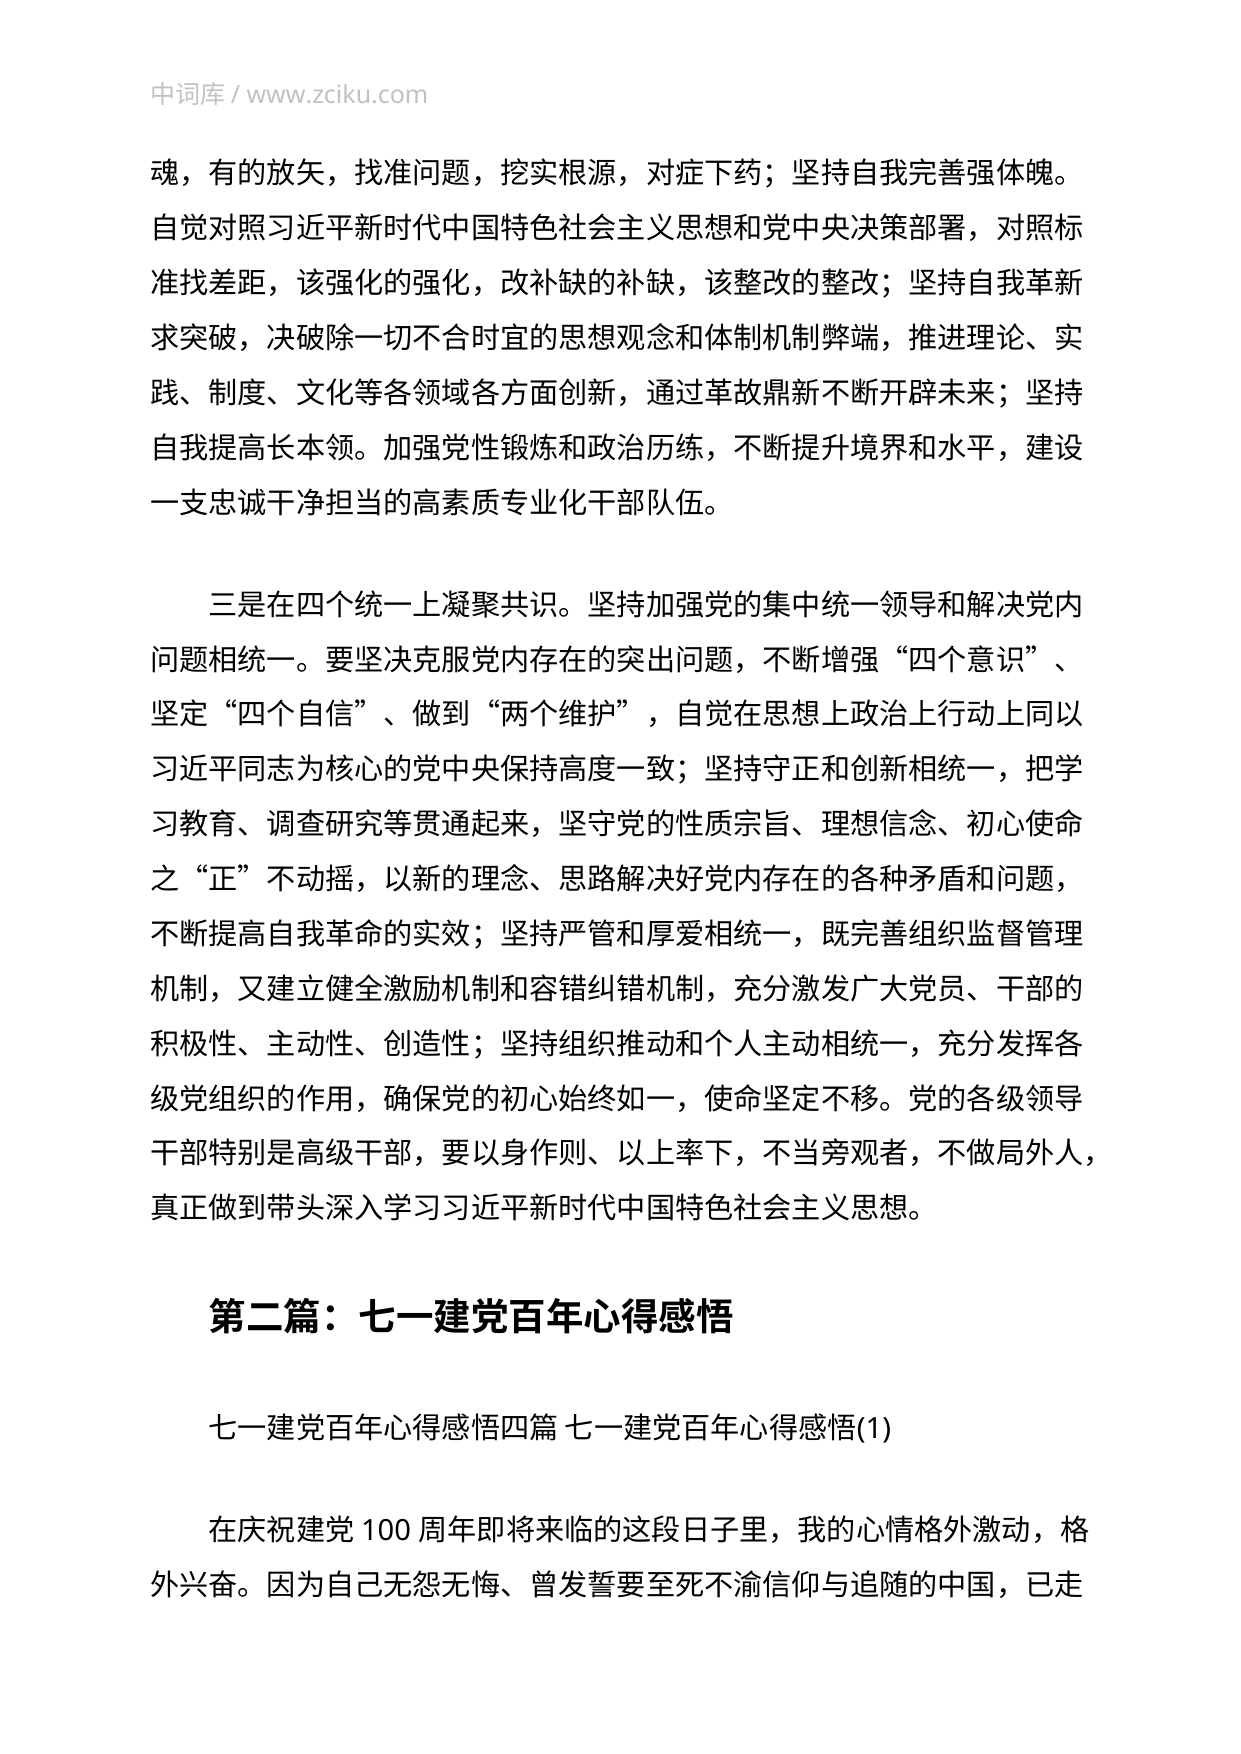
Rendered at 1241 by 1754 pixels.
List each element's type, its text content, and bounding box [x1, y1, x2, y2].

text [150, 150, 1090, 522]
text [150, 1506, 1090, 1603]
text 七一建党百年心得感悟四篇 七一建党百年心得感悟(1) [150, 1404, 1090, 1447]
text 三是在四个统一上凝聚共识。坚持加强党的集中统一领导和解决党内问题相统一。要坚决克服党内存在的突出问题，不断增强“四个意识”、坚定“四个自信”、做到“两个维护”，自觉在思想上政治上行动上同以习近平同志为核心的党中央保持高度一致；坚持守正和创新相统一，把学习教育、调查研究等贯通起来，坚守党的性质宗旨、理想信念、初心使命之“正”不动摇，以新的理念、思路解决好党内存在的各种矛盾和问题，不断提高自我革命的实效；坚持严管和厚爱相统一，既完善组织监督管理机制，又建立健全激励机制和容错纠错机制，充分激发广大党员、干部的积极性、主动性、创造性；坚持组织推动和个人主动相统一，充分发挥各级党组织的作用，确保党的初心始终如一，使命坚定不移。党的各级领导干部特别是高级干部，要以身作则、以上率下，不当旁观者，不做局外人，真正做到带头深入学习习近平新时代中国特色社会主义思想。 [150, 581, 1090, 1227]
text 第二篇：七一建党百年心得感悟 [150, 1287, 1090, 1341]
